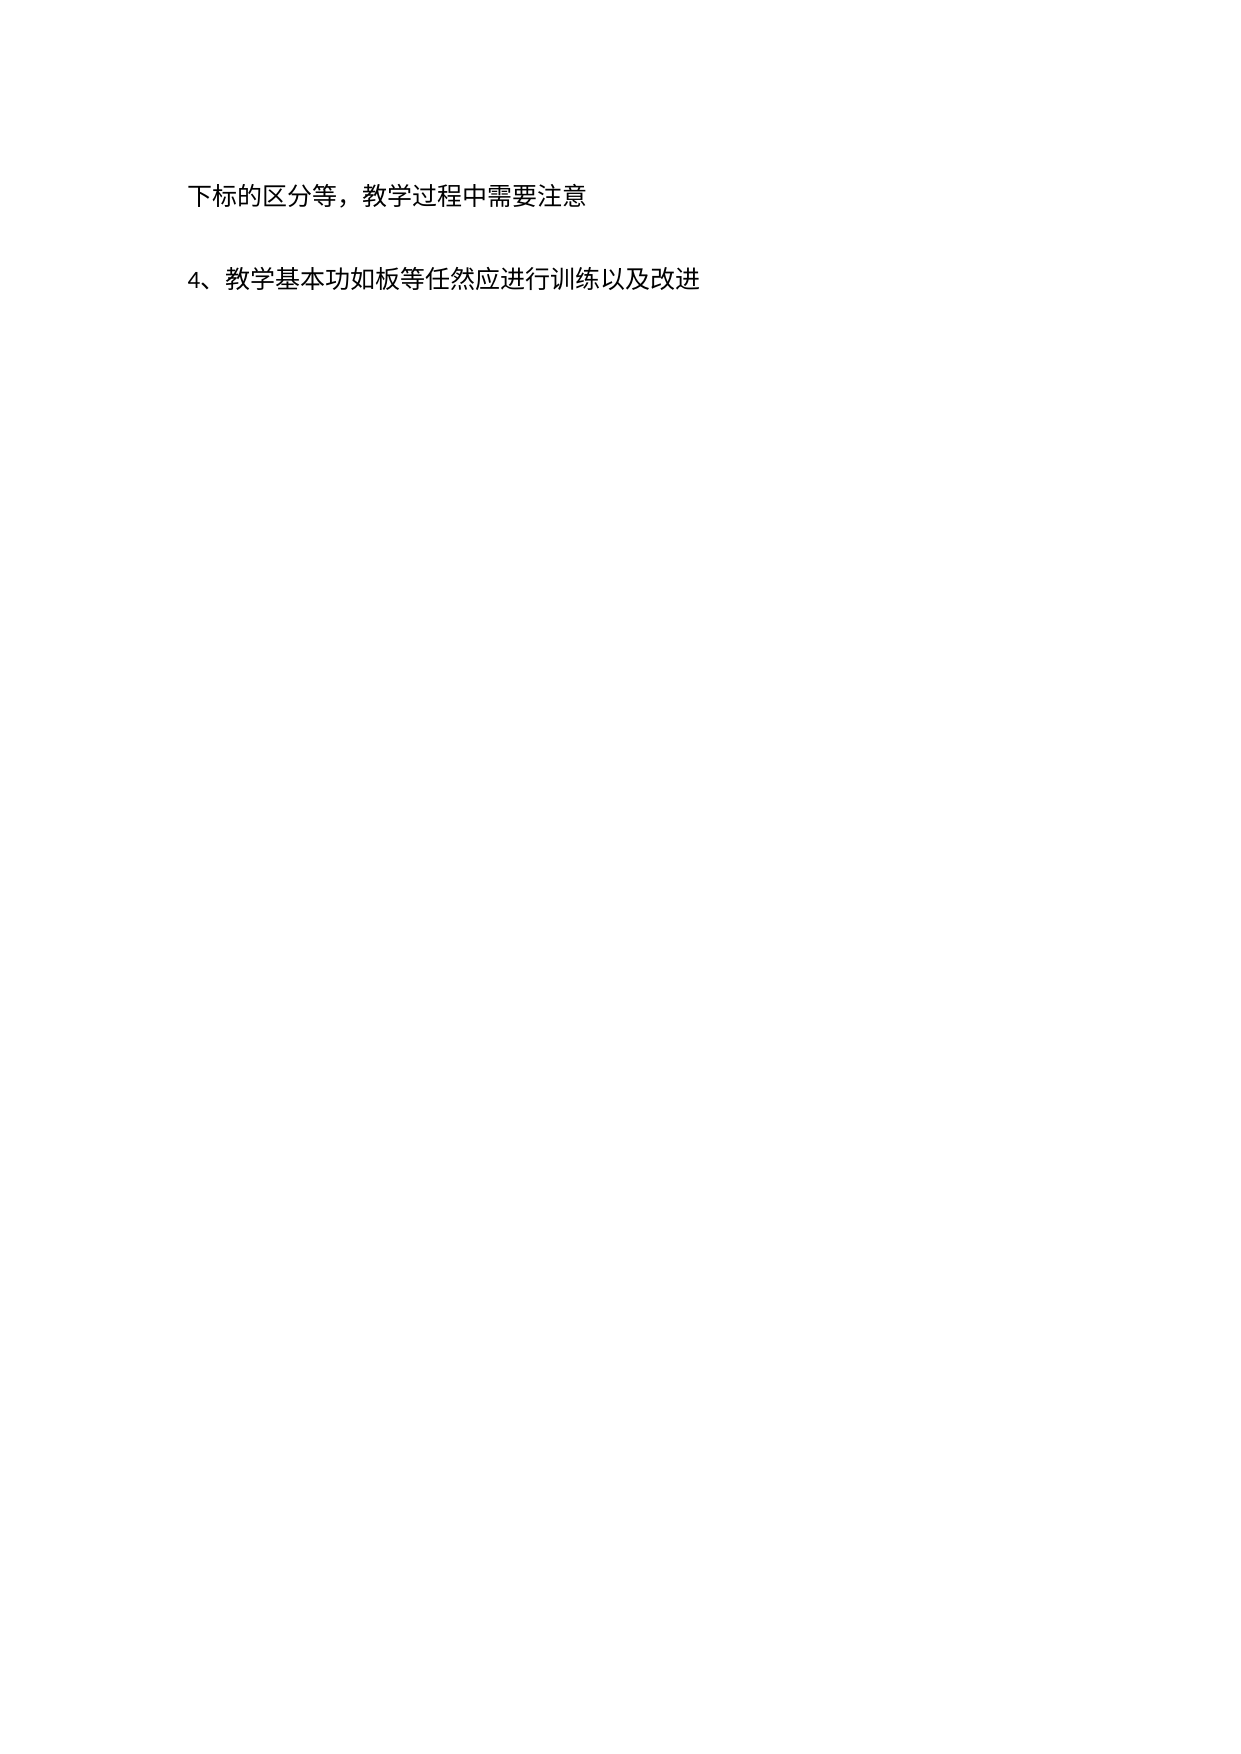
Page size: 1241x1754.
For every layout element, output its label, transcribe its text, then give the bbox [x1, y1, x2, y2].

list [187, 162, 1053, 227]
list 教学基本功如板等任然应进行训练以及改进 [187, 245, 1053, 310]
